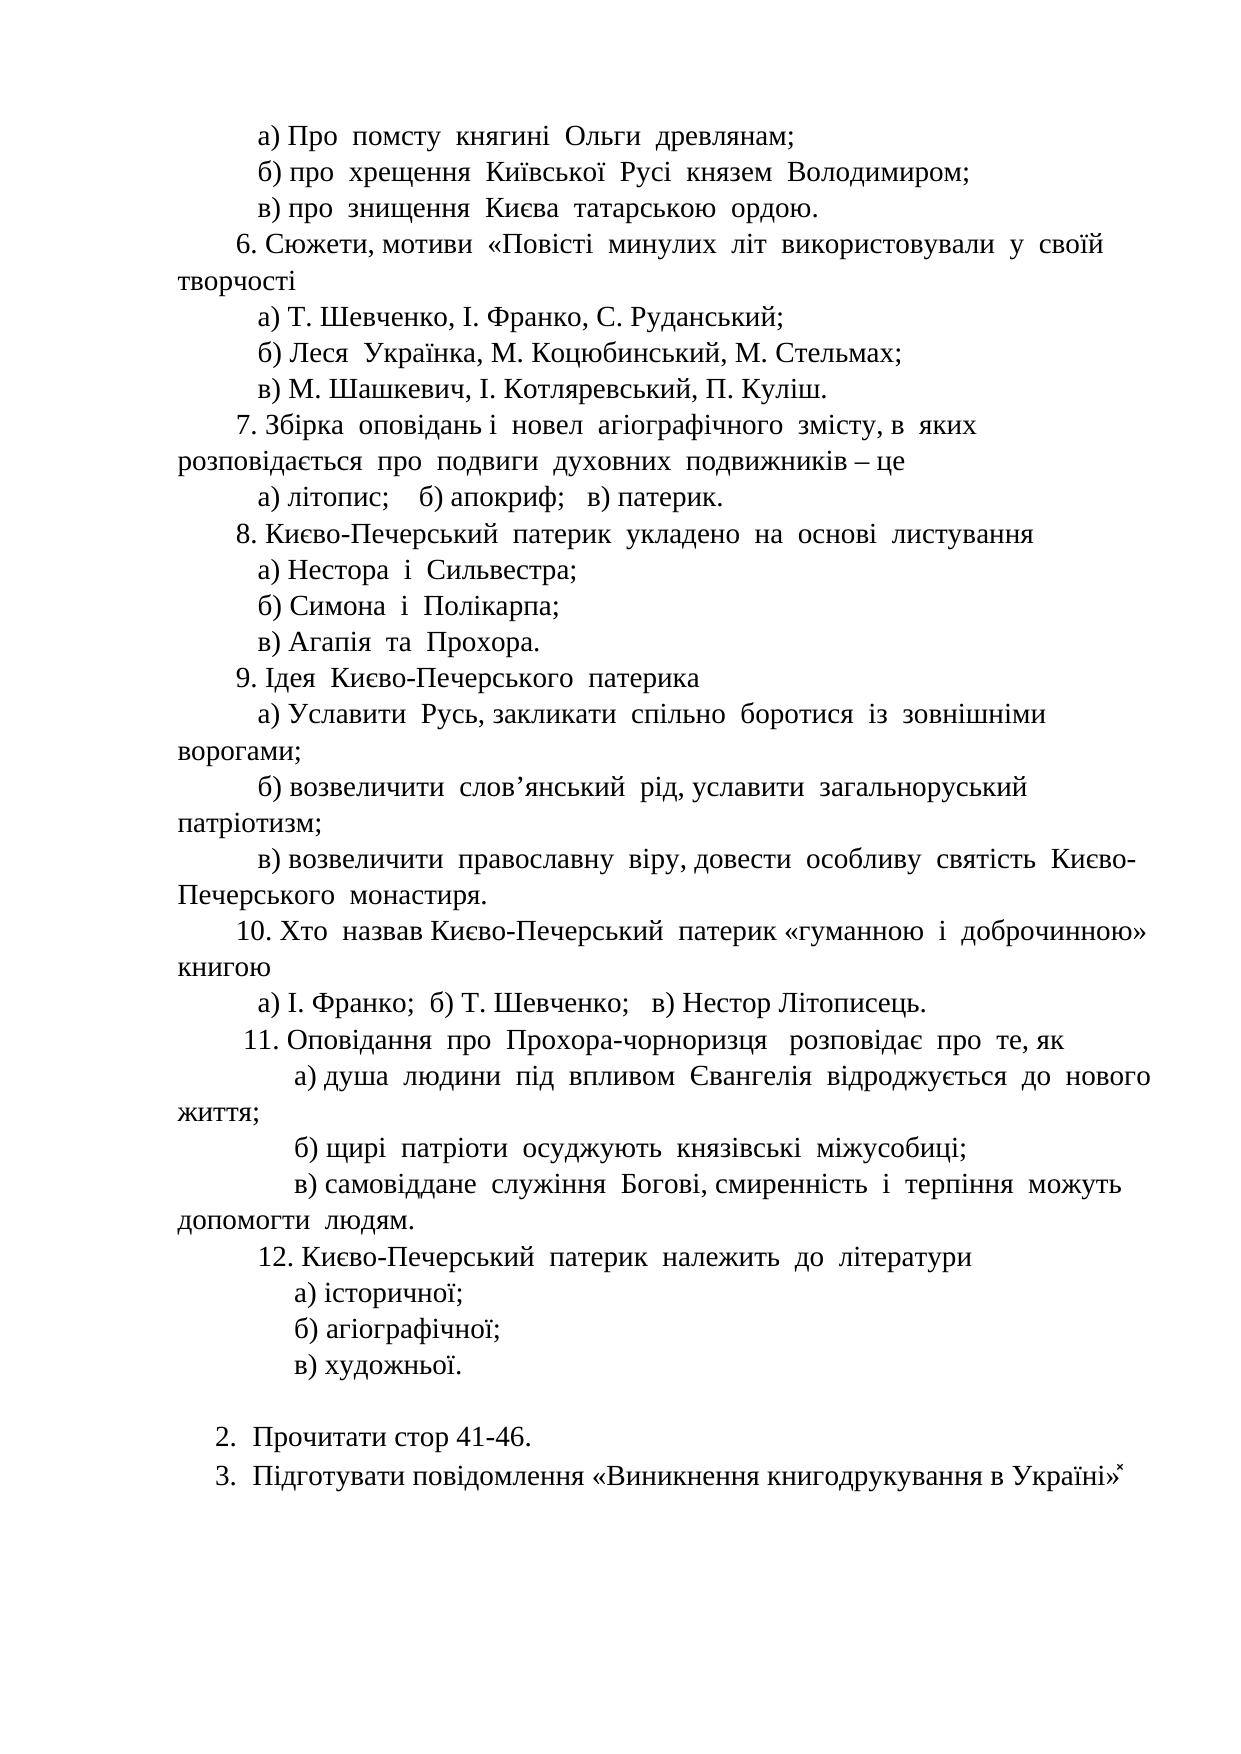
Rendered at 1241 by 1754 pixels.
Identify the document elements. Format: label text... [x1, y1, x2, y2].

text а) Уславити Русь, закликати спільно боротися із зовнішніми ворогами; [177, 696, 1152, 766]
text а) Про помсту княгині Ольги древлянам; [177, 118, 1152, 152]
text в) самовіддане служіння Богові, смиренність і терпіння можуть допомогти людям. [177, 1166, 1152, 1236]
list Підготувати повідомлення «Виникнення книгодрукування в Україні»̽ [215, 1458, 1152, 1491]
text в) М. Шашкевич, І. Котляревський, П. Куліш. [177, 371, 1152, 405]
text 8. Києво-Печерський патерик укладено на основі листування [177, 516, 1152, 549]
text в) художньої. [177, 1347, 1152, 1381]
text а) історичної; [177, 1275, 1152, 1308]
text б) щирі патріоти осуджують князівські міжусобиці; [177, 1130, 1152, 1164]
text а) І. Франко; б) Т. Шевченко; в) Нестор Літописець. [177, 986, 1152, 1019]
text в) про знищення Києва татарською ордою. [177, 190, 1152, 224]
text а) душа людини під впливом Євангелія відроджується до нового життя; [177, 1058, 1152, 1128]
text в) Агапія та Прохора. [177, 624, 1152, 658]
text б) агіографічної; [177, 1311, 1152, 1344]
text а) Т. Шевченко, І. Франко, С. Руданський; [177, 299, 1152, 332]
text 12. Києво-Печерський патерик належить до літератури [177, 1239, 1152, 1272]
text 9. Ідея Києво-Печерського патерика [177, 660, 1152, 694]
text 11. Оповідання про Прохора-чорноризця розповідає про те, як [177, 1022, 1152, 1055]
text б) Леся Українка, М. Коцюбинський, М. Стельмах; [177, 335, 1152, 368]
text а) Нестора і Сильвестра; [177, 552, 1152, 585]
text 10. Хто назвав Києво-Печерський патерик «гуманною і доброчинною» книгою [177, 913, 1152, 983]
text 7. Збірка оповідань і новел агіографічного змісту, в яких розповідається про подвиги духовних подвижників – це [177, 407, 1152, 477]
text а) літопис; б) апокриф; в) патерик. [177, 479, 1152, 513]
text в) возвеличити православну віру, довести особливу святість Києво-Печерського монастиря. [177, 841, 1152, 911]
text б) про хрещення Київської Русі князем Володимиром; [177, 154, 1152, 188]
text б) возвеличити слов’янський рід, уславити загальноруський патріотизм; [177, 769, 1152, 838]
text 6. Сюжети, мотиви «Повісті минулих літ використовували у своїй творчості [177, 227, 1152, 296]
text б) Симона і Полікарпа; [177, 588, 1152, 622]
list Прочитати стор 41-46. [215, 1419, 1152, 1453]
